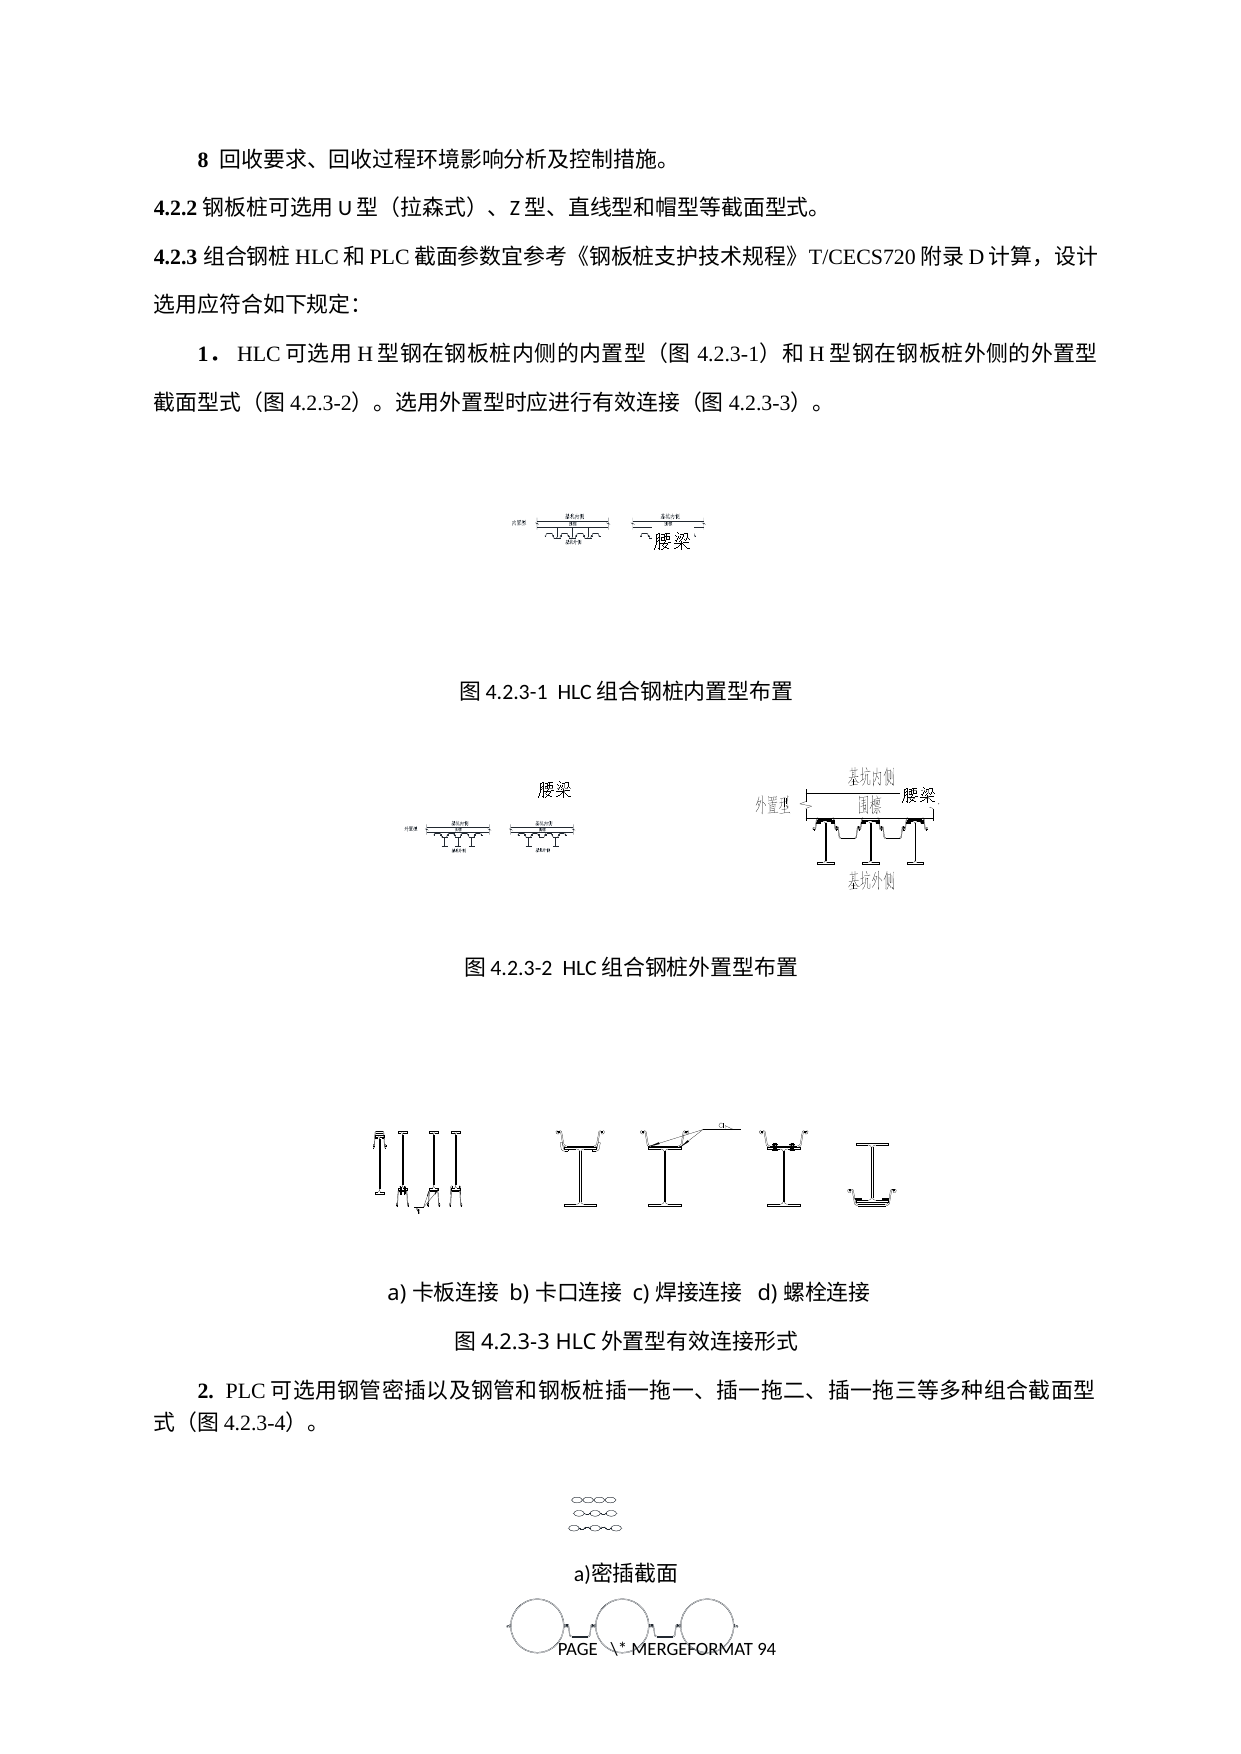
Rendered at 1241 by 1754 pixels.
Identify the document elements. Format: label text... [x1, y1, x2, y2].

text 4.2.2 钢板桩可选用U型（拉森式）、Z型、直线型和帽型等截面型式。 [153, 189, 1098, 222]
picture [900, 782, 938, 807]
text 4.2.3 组合钢桩HLC和PLC截面参数宜参考《钢板桩支护技术规程》T/CECS720附录D计算，设计选用应符合如下规定： [153, 238, 1098, 319]
text 8 回收要求、回收过程环境影响分析及控制措施。 [153, 141, 1098, 174]
text 2. PLC可选用钢管密插以及钢管和钢板桩插一拖一、插一拖二、插一拖三等多种组合截面型式（图4.2.3-4）。 [153, 1372, 1098, 1437]
text 图4.2.3-1 HLC组合钢桩内置型布置 [153, 432, 1098, 706]
text 图4.2.3-3 HLC外置型有效连接形式 [153, 1323, 1098, 1356]
picture [652, 527, 694, 555]
text 1． HLC可选用H型钢在钢板桩内侧的内置型（图 4.2.3-1）和H型钢在钢板桩外侧的外置型截面型式（图 4.2.3-2）。选用外置型时应进行有效连接（图 4.2.3-3）。 [153, 335, 1098, 417]
text a) 卡板连接 b) 卡口连接 c) 焊接连接 d) 螺栓连接 [153, 1047, 1098, 1307]
text a)密插截面 [153, 1453, 1098, 1587]
text 图4.2.3-2 HLC组合钢桩外置型布置 [153, 722, 1098, 982]
picture [536, 776, 574, 802]
